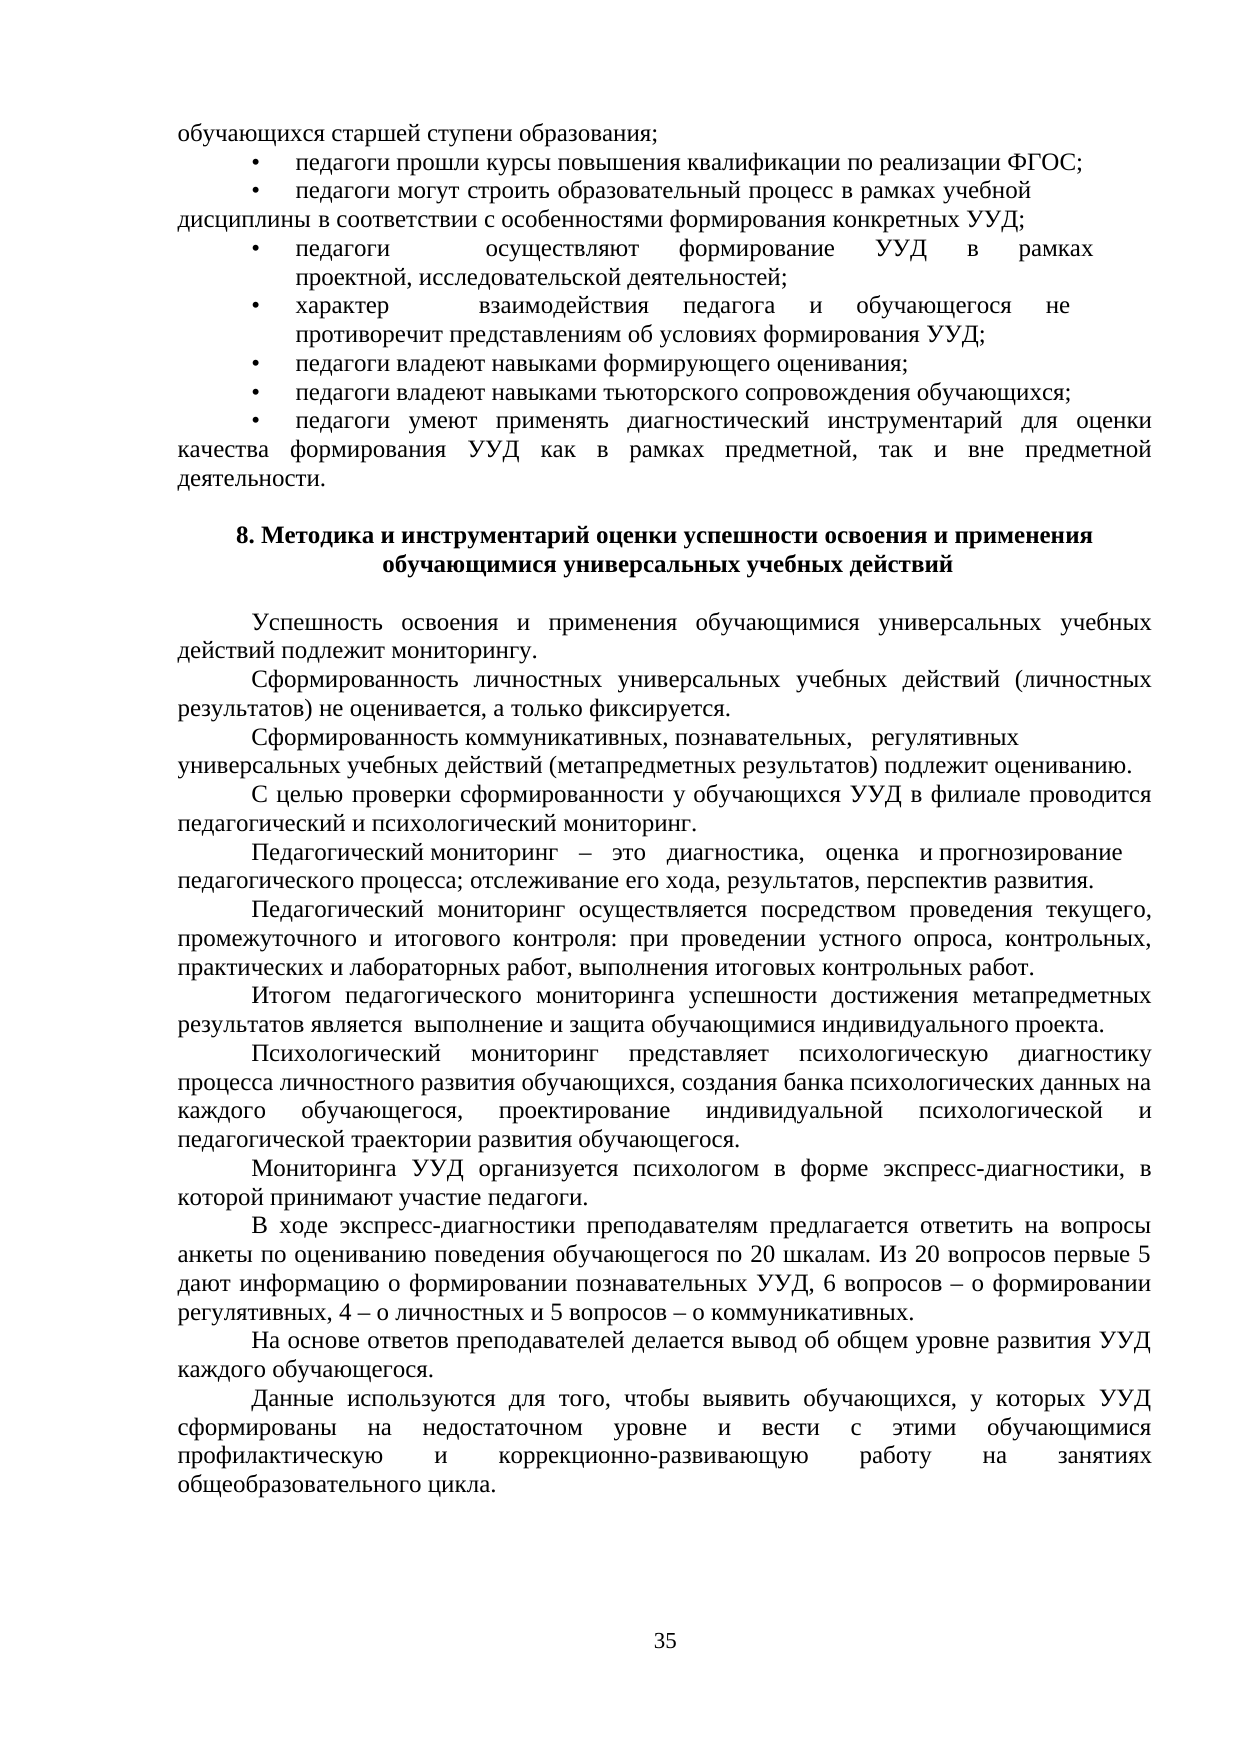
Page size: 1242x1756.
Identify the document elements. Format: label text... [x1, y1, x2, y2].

list педагоги могут строить образовательный процесс в рамках учебной дисциплины в соответствии с особенностями формирования конкретных УУД; [177, 176, 1152, 233]
list педагоги прошли курсы повышения квалификации по реализации ФГОС; [177, 147, 1152, 176]
text 8. Методика и инструментарий оценки успешности освоения и применения [177, 521, 1152, 549]
list педагоги владеют навыками тьюторского сопровождения обучающихся; [177, 377, 1152, 406]
list педагоги умеют применять диагностический инструментарий для оценки качества формирования УУД как в рамках предметной, так и вне предметной деятельности. [177, 406, 1152, 492]
text Итогом педагогического мониторинга успешности достижения метапредметных результатов является выполнение и защита обучающимися индивидуального проекта. [177, 981, 1152, 1038]
text Сформированность личностных универсальных учебных действий (личностных результатов) не оценивается, а только фиксируется. [177, 664, 1152, 722]
text В ходе экспресс-диагностики преподавателям предлагается ответить на вопросы анкеты по оцениванию поведения обучающегося по 20 шкалам. Из 20 вопросов первые 5 дают информацию о формировании познавательных УУД, 6 вопросов – о формировании регулятивных, 4 – о личностных и 5 вопросов – о коммуникативных. [177, 1211, 1152, 1326]
text Успешность освоения и применения обучающимися универсальных учебных действий подлежит мониторингу. [177, 607, 1152, 664]
text Сформированность коммуникативных, познавательных, регулятивных универсальных учебных действий (метапредметных результатов) подлежит оцениванию. [177, 722, 1152, 779]
text Педагогический мониторинг – это диагностика, оценка и прогнозирование [177, 837, 1152, 866]
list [177, 118, 1152, 147]
text Данные используются для того, чтобы выявить обучающихся, у которых УУД сформированы на недостаточном уровне и вести с этими обучающимися профилактическую и коррекционно-развивающую работу на занятиях общеобразовательного цикла. [177, 1383, 1152, 1498]
list педагоги осуществляют формирование УУД в рамках проектной, исследовательской деятельностей; [177, 233, 1152, 291]
text Педагогический мониторинг осуществляется посредством проведения текущего, промежуточного и итогового контроля: при проведении устного опроса, контрольных, практических и лабораторных работ, выполнения итоговых контрольных работ. [177, 894, 1152, 981]
text обучающимися универсальных учебных действий [177, 549, 1152, 578]
text Мониторинга УУД организуется психологом в форме экспресс-диагностики, в которой принимают участие педагоги. [177, 1153, 1152, 1211]
text Психологический мониторинг представляет психологическую диагностику процесса личностного развития обучающихся, создания банка психологических данных на каждого обучающегося, проектирование индивидуальной психологической и педагогической траектории развития обучающегося. [177, 1038, 1152, 1153]
text С целью проверки сформированности у обучающихся УУД в филиале проводится педагогический и психологический мониторинг. [177, 779, 1152, 837]
list педагоги владеют навыками формирующего оценивания; [177, 348, 1152, 377]
text педагогического процесса; отслеживание его хода, результатов, перспектив развития. [177, 866, 1152, 894]
text На основе ответов преподавателей делается вывод об общем уровне развития УУД каждого обучающегося. [177, 1326, 1152, 1383]
list характер взаимодействия педагога и обучающегося не противоречит представлениям об условиях формирования УУД; [177, 291, 1152, 348]
